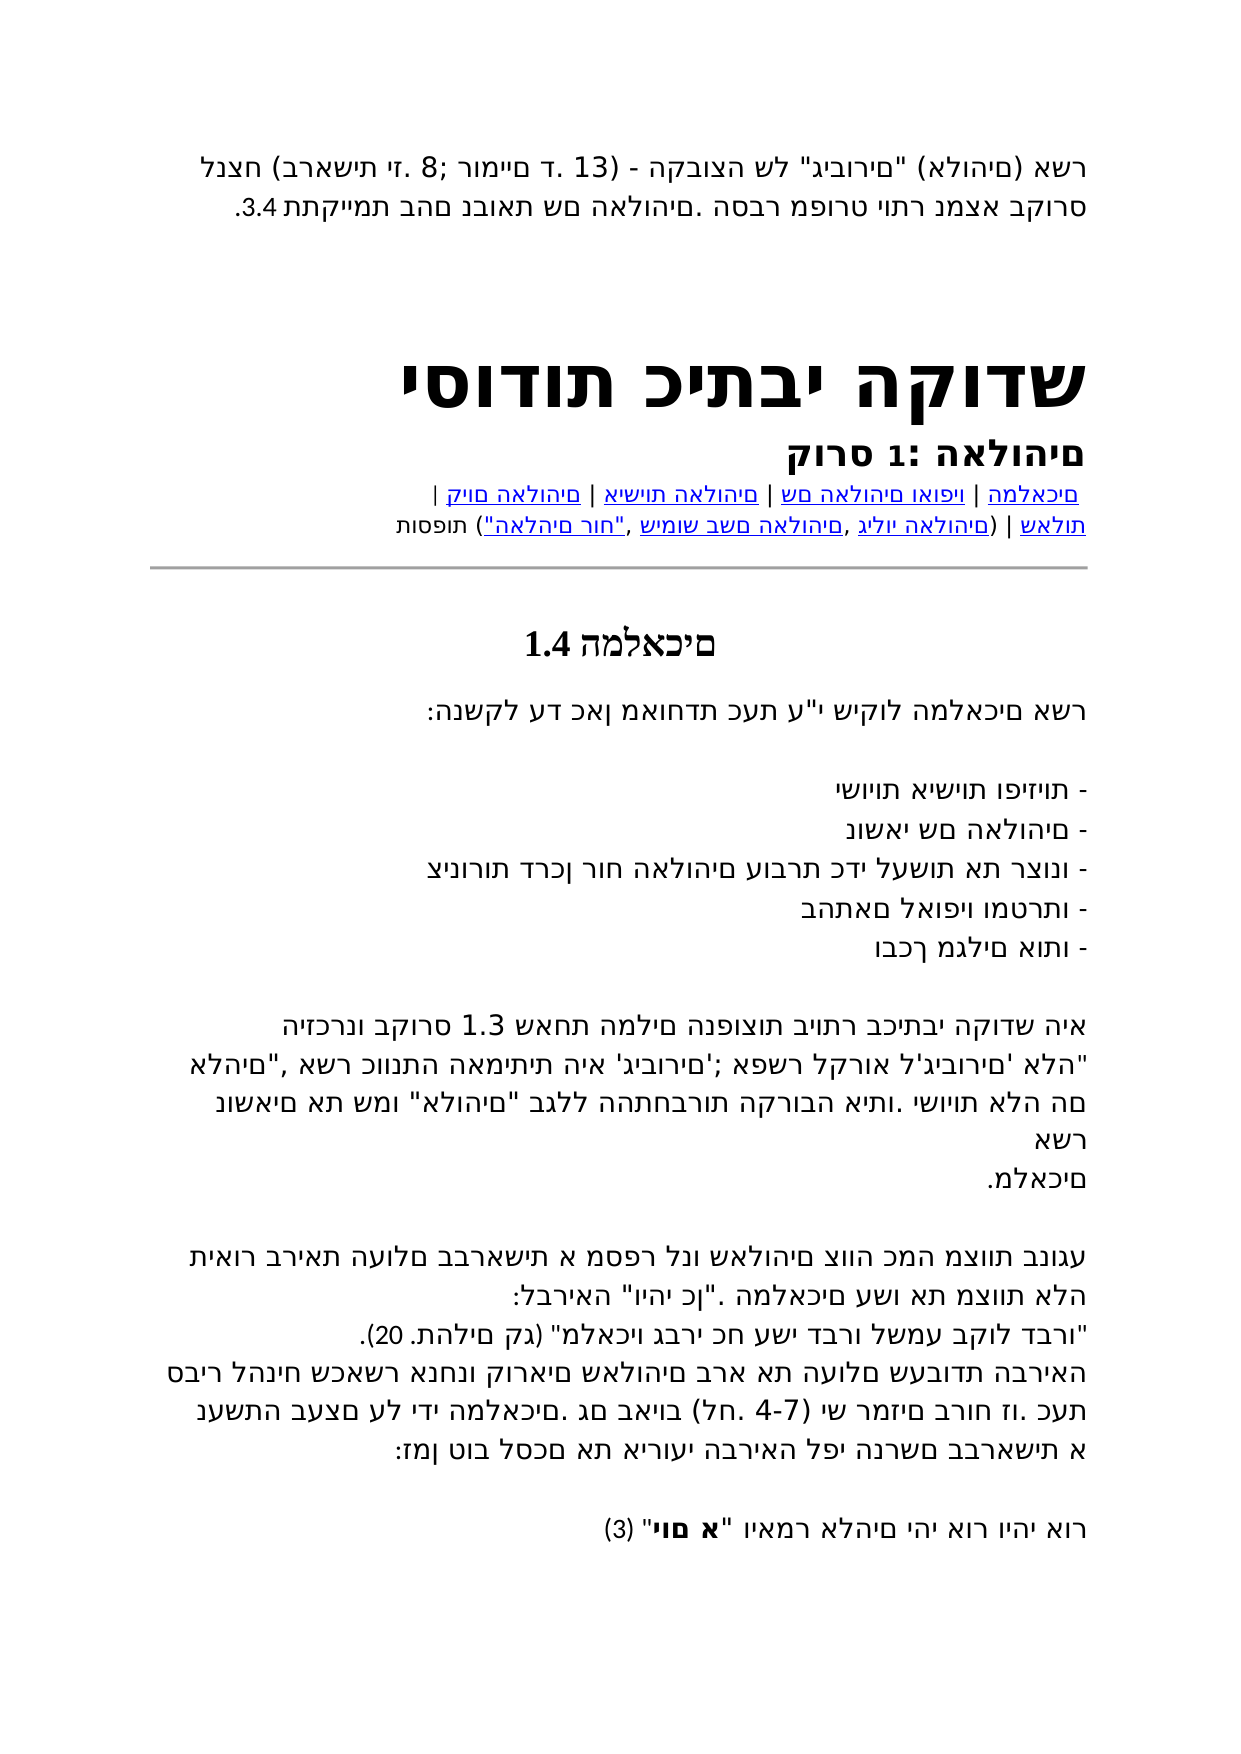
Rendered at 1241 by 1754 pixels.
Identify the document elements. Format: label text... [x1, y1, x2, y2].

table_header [151, 150, 1089, 250]
table_header שדוקה יבתיכ תודוסי םיהולאה :1 סרוק | םיכאלמה | ויפואו םיהולאה םש | םיהולאה תוישיא | םיהולאה םויק תולאש | (םיהולאה יוליג ,םיהולאה םשב שומיש ,"חור םיהלאה") תופסות [151, 335, 1089, 566]
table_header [151, 619, 1089, 1586]
